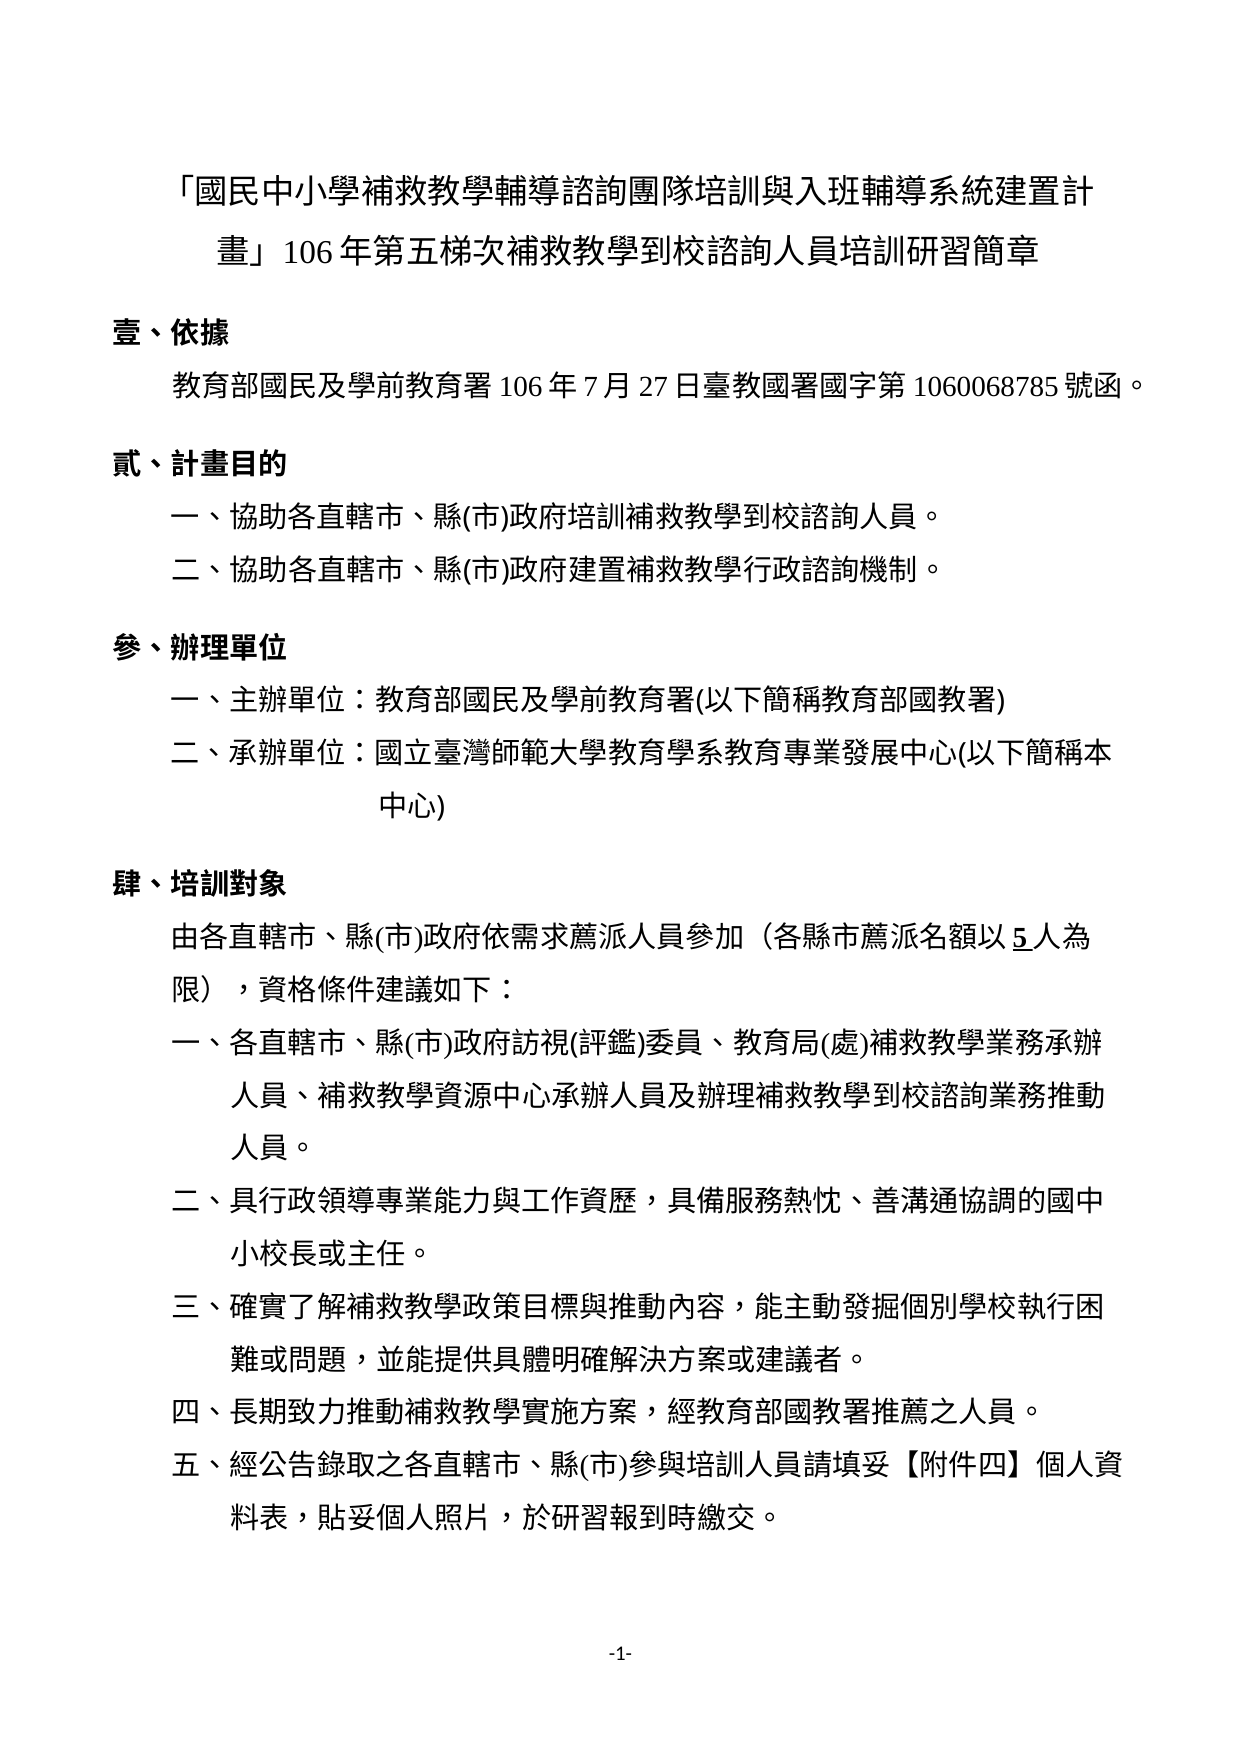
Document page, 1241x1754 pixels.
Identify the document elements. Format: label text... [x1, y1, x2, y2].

list 由各直轄市、縣(市)政府依需求薦派人員參加（各縣市薦派名額以5人為限），資格條件建議如下： [170, 913, 1128, 1009]
list 一、協助各直轄市、縣(市)政府培訓補救教學到校諮詢人員。 [112, 493, 1128, 536]
list 四、長期致力推動補救教學實施方案，經教育部國教署推薦之人員。 [171, 1389, 1128, 1431]
list 五、經公告錄取之各直轄市、縣(市)參與培訓人員請填妥【附件四】個人資料表，貼妥個人照片，於研習報到時繳交。 [171, 1442, 1128, 1537]
list 參、辦理單位 [112, 624, 1128, 666]
text 「國民中小學補救教學輔導諮詢團隊培訓與入班輔導系統建置計畫」106年第五梯次補救教學到校諮詢人員培訓研習簡章 [127, 164, 1128, 273]
text 教育部國民及學前教育署106年7月27日臺教國署國字第1060068785號函。 [113, 363, 1128, 405]
list 一、各直轄市、縣(市)政府訪視(評鑑)委員、教育局(處)補救教學業務承辦人員、補救教學資源中心承辦人員及辦理補救教學到校諮詢業務推動人員。 [171, 1019, 1128, 1167]
list 二、承辦單位：國立臺灣師範大學教育學系教育專業發展中心(以下簡稱本中心) [170, 730, 1128, 825]
list 二、協助各直轄市、縣(市)政府建置補救教學行政諮詢機制。 [171, 546, 1128, 589]
list 三、確實了解補救教學政策目標與推動內容，能主動發掘個別學校執行困難或問題，並能提供具體明確解決方案或建議者。 [171, 1283, 1128, 1378]
list 貳、計畫目的 [112, 441, 1128, 483]
list 一、主辦單位：教育部國民及學前教育署(以下簡稱教育部國教署) [112, 677, 1128, 719]
list 肆、培訓對象 [112, 861, 1128, 903]
list 壹、依據 [112, 310, 1128, 352]
list 二、具行政領導專業能力與工作資歷，具備服務熱忱、善溝通協調的國中小校長或主任。 [171, 1178, 1128, 1273]
